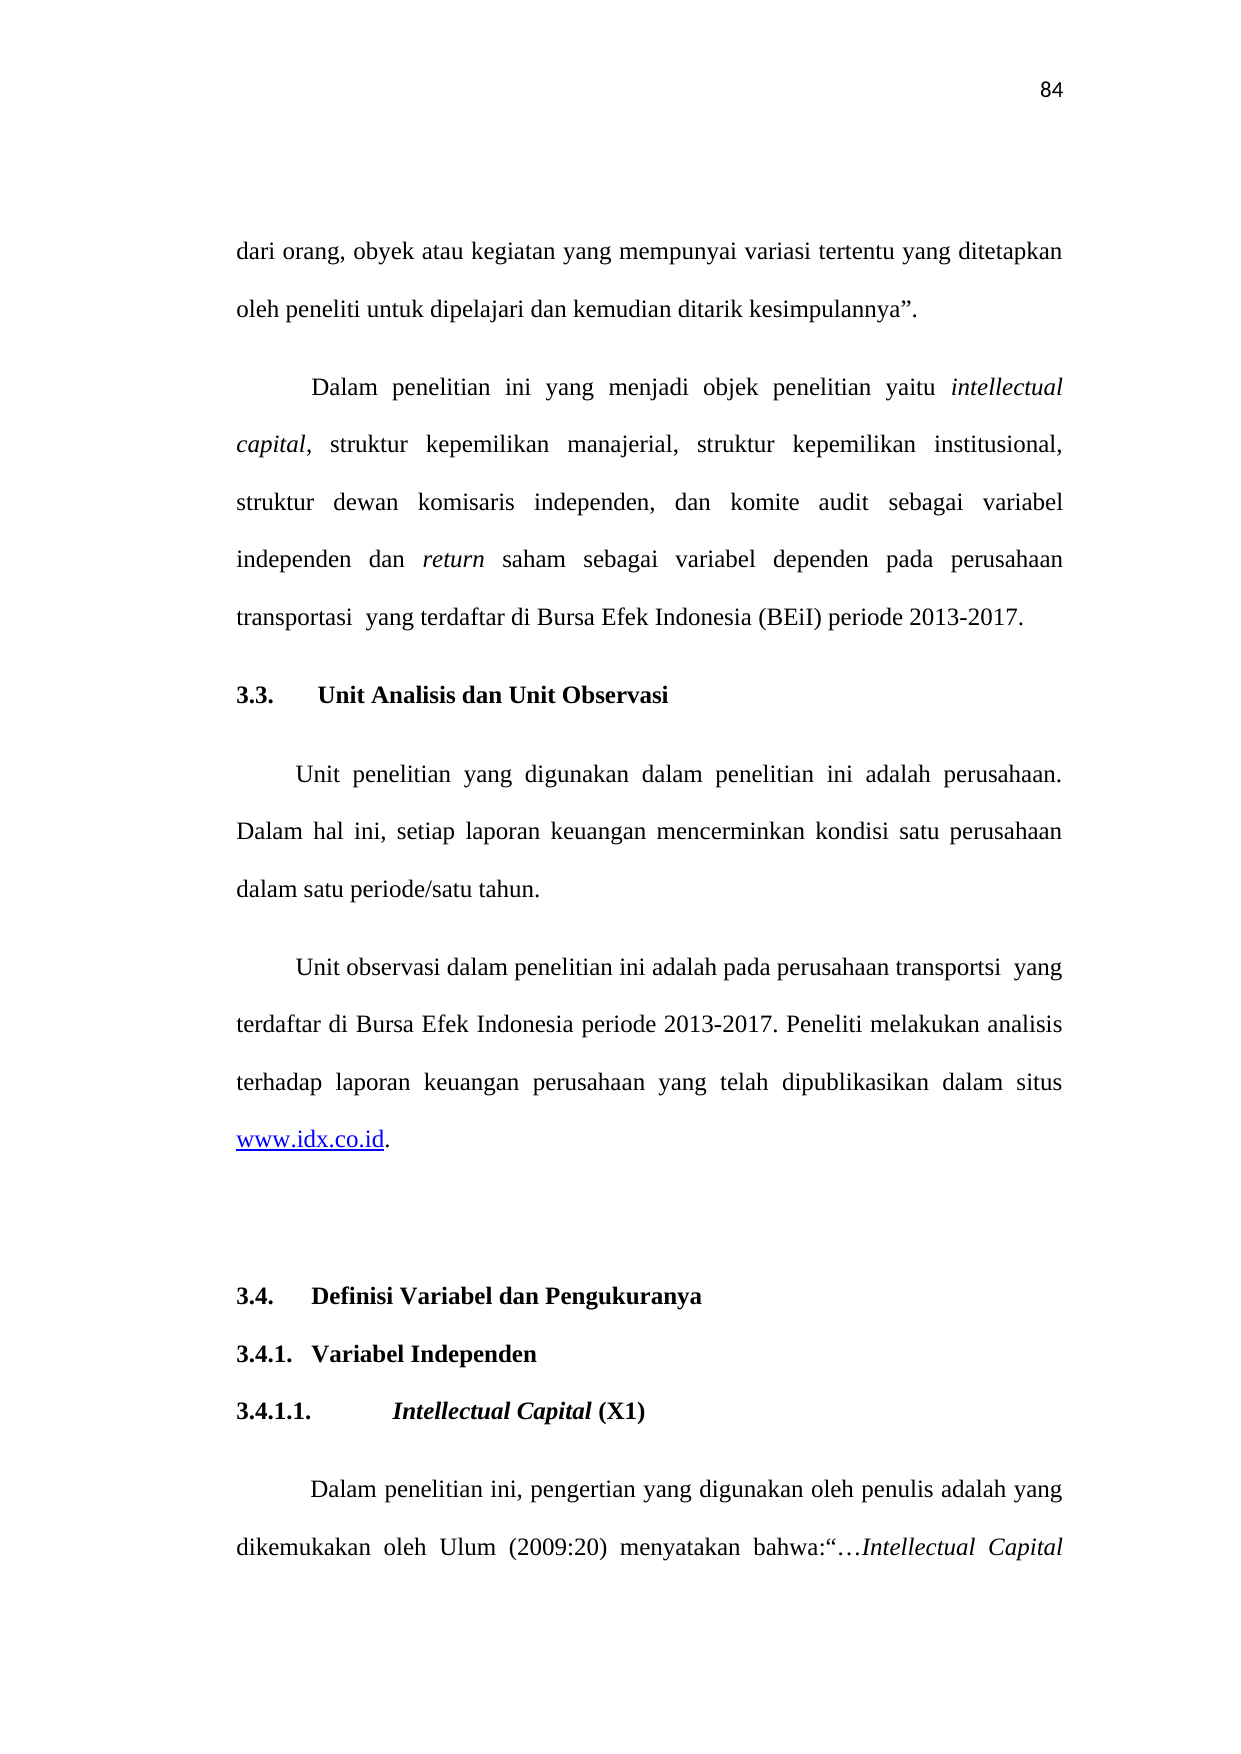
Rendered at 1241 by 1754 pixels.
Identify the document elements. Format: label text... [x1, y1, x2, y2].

list Unit Analisis dan Unit Observasi [236, 680, 1063, 709]
list Variabel Independen [236, 1339, 1063, 1367]
text Dalam penelitian ini yang menjadi objek penelitian yaitu intellectual capital, struktur kepemilikan manajerial, struktur kepemilikan institusional, struktur dewan komisaris independen, dan komite audit sebagai variabel independen dan return saham sebagai variabel dependen pada perusahaan transportasi yang terdaftar di Bursa Efek Indonesia (BEiI) periode 2013-2017. [236, 372, 1063, 631]
text Unit penelitian yang digunakan dalam penelitian ini adalah perusahaan. Dalam hal ini, setiap laporan keuangan mencerminkan kondisi satu perusahaan dalam satu periode/satu tahun. [236, 759, 1063, 902]
list Intellectual Capital (X1) [236, 1396, 1063, 1425]
list Definisi Variabel dan Pengukuranya [236, 1281, 1063, 1310]
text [236, 1474, 1063, 1561]
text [236, 236, 1063, 322]
text Unit observasi dalam penelitian ini adalah pada perusahaan transportsi yang terdaftar di Bursa Efek Indonesia periode 2013-2017. Peneliti melakukan analisis terhadap laporan keuangan perusahaan yang telah dipublikasikan dalam situs www.idx.co.id. [236, 952, 1063, 1153]
